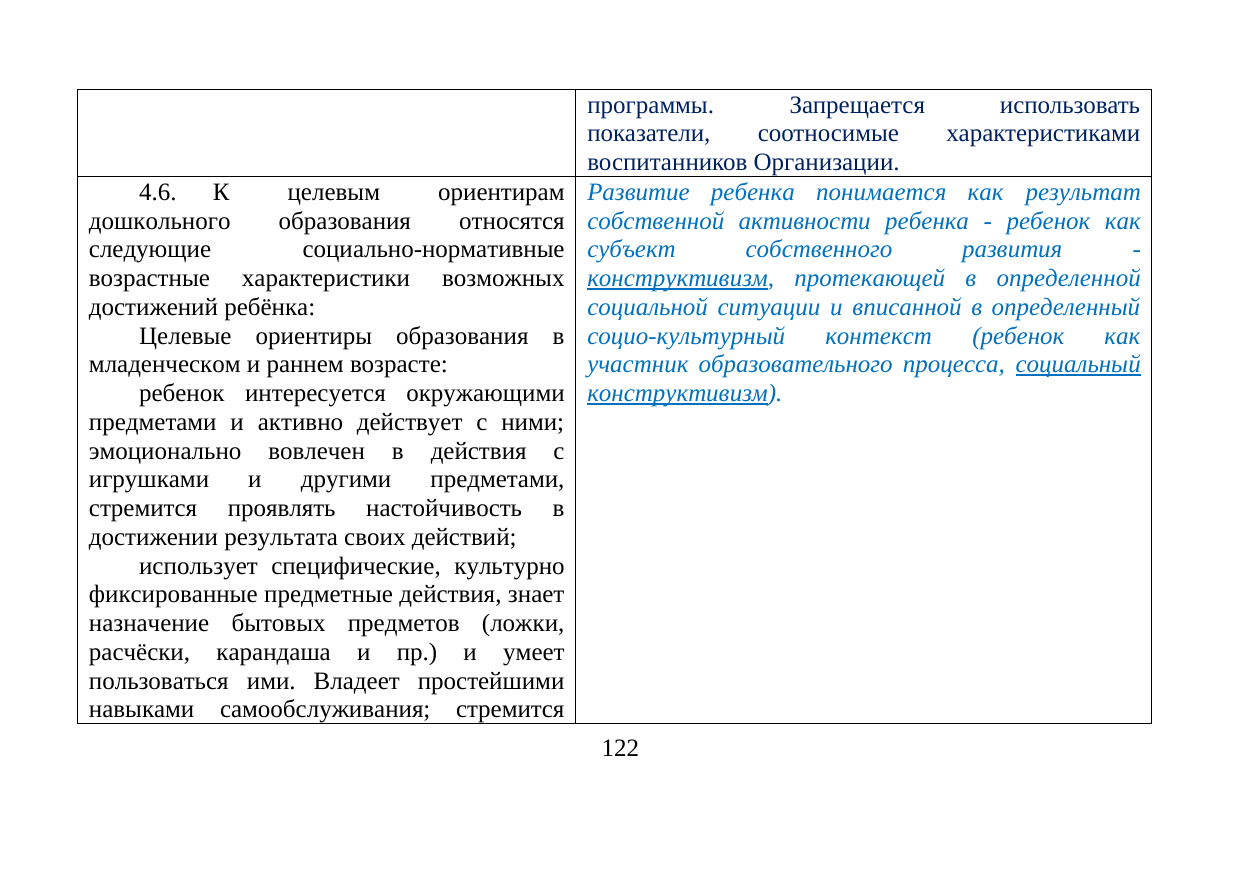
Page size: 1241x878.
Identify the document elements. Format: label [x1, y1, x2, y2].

table_cell [576, 177, 1151, 723]
table_cell [78, 177, 575, 723]
table_cell [78, 90, 575, 176]
table_cell [576, 90, 1151, 176]
